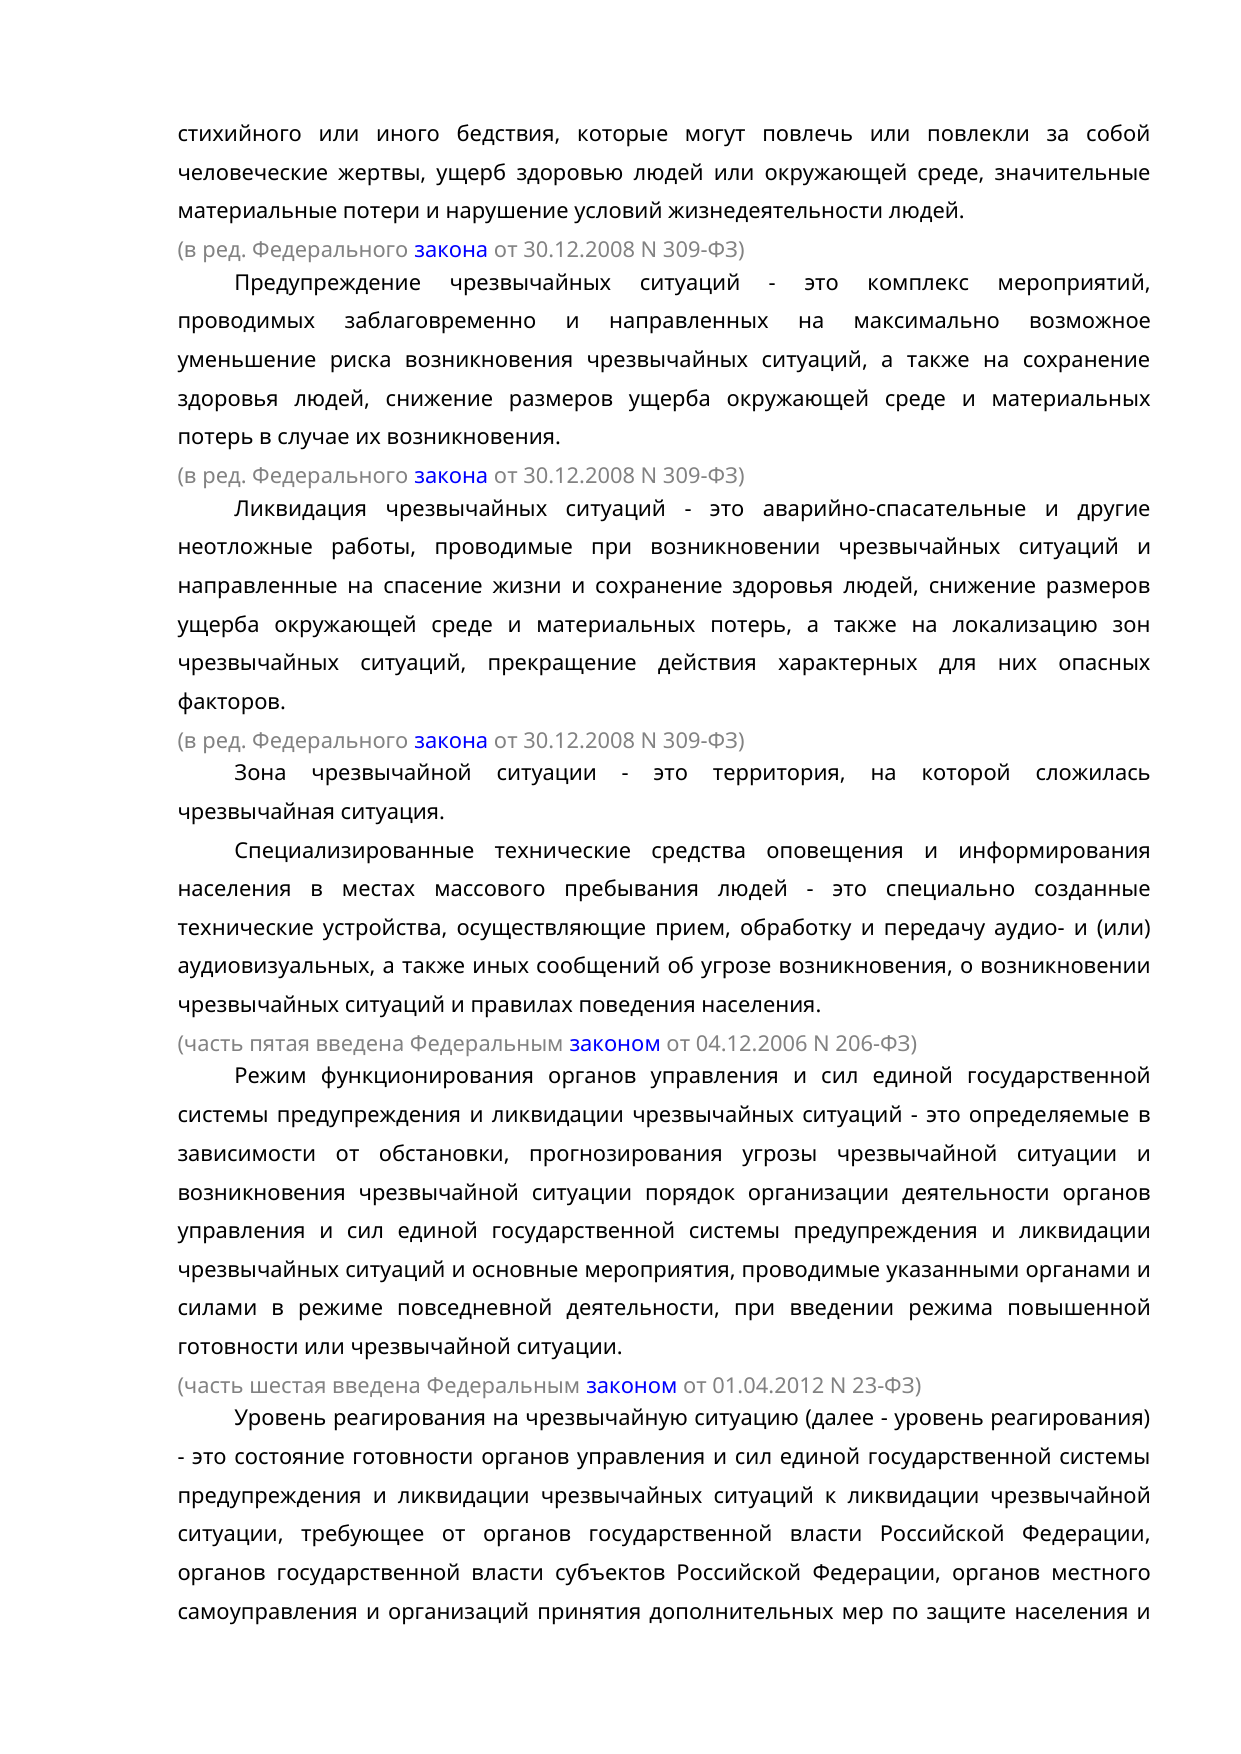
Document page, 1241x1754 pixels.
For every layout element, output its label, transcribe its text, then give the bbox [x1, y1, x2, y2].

text (часть пятая введена Федеральным законом от 04.12.2006 N 206-ФЗ) [177, 1028, 1152, 1058]
text Предупреждение чрезвычайных ситуаций - это комплекс мероприятий, проводимых заблаговременно и направленных на максимально возможное уменьшение риска возникновения чрезвычайных ситуаций, а также на сохранение здоровья людей, снижение размеров ущерба окружающей среде и материальных потерь в случае их возникновения. [177, 267, 1152, 451]
text Зона чрезвычайной ситуации - это территория, на которой сложилась чрезвычайная ситуация. [177, 757, 1152, 826]
text (в ред. Федерального закона от 30.12.2008 N 309-ФЗ) [177, 724, 1152, 754]
text Режим функционирования органов управления и сил единой государственной системы предупреждения и ликвидации чрезвычайных ситуаций - это определяемые в зависимости от обстановки, прогнозирования угрозы чрезвычайной ситуации и возникновения чрезвычайной ситуации порядок организации деятельности органов управления и сил единой государственной системы предупреждения и ликвидации чрезвычайных ситуаций и основные мероприятия, проводимые указанными органами и силами в режиме повседневной деятельности, при введении режима повышенной готовности или чрезвычайной ситуации. [177, 1061, 1152, 1361]
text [177, 118, 1152, 225]
text Специализированные технические средства оповещения и информирования населения в местах массового пребывания людей - это специально созданные технические устройства, осуществляющие прием, обработку и передачу аудио- и (или) аудиовизуальных, а также иных сообщений об угрозе возникновения, о возникновении чрезвычайных ситуаций и правилах поведения населения. [177, 834, 1152, 1019]
text (часть шестая введена Федеральным законом от 01.04.2012 N 23-ФЗ) [177, 1370, 1152, 1399]
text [177, 1402, 1152, 1625]
text Ликвидация чрезвычайных ситуаций - это аварийно-спасательные и другие неотложные работы, проводимые при возникновении чрезвычайных ситуаций и направленные на спасение жизни и сохранение здоровья людей, снижение размеров ущерба окружающей среде и материальных потерь, а также на локализацию зон чрезвычайных ситуаций, прекращение действия характерных для них опасных факторов. [177, 493, 1152, 716]
text (в ред. Федерального закона от 30.12.2008 N 309-ФЗ) [177, 234, 1152, 264]
text (в ред. Федерального закона от 30.12.2008 N 309-ФЗ) [177, 460, 1152, 490]
